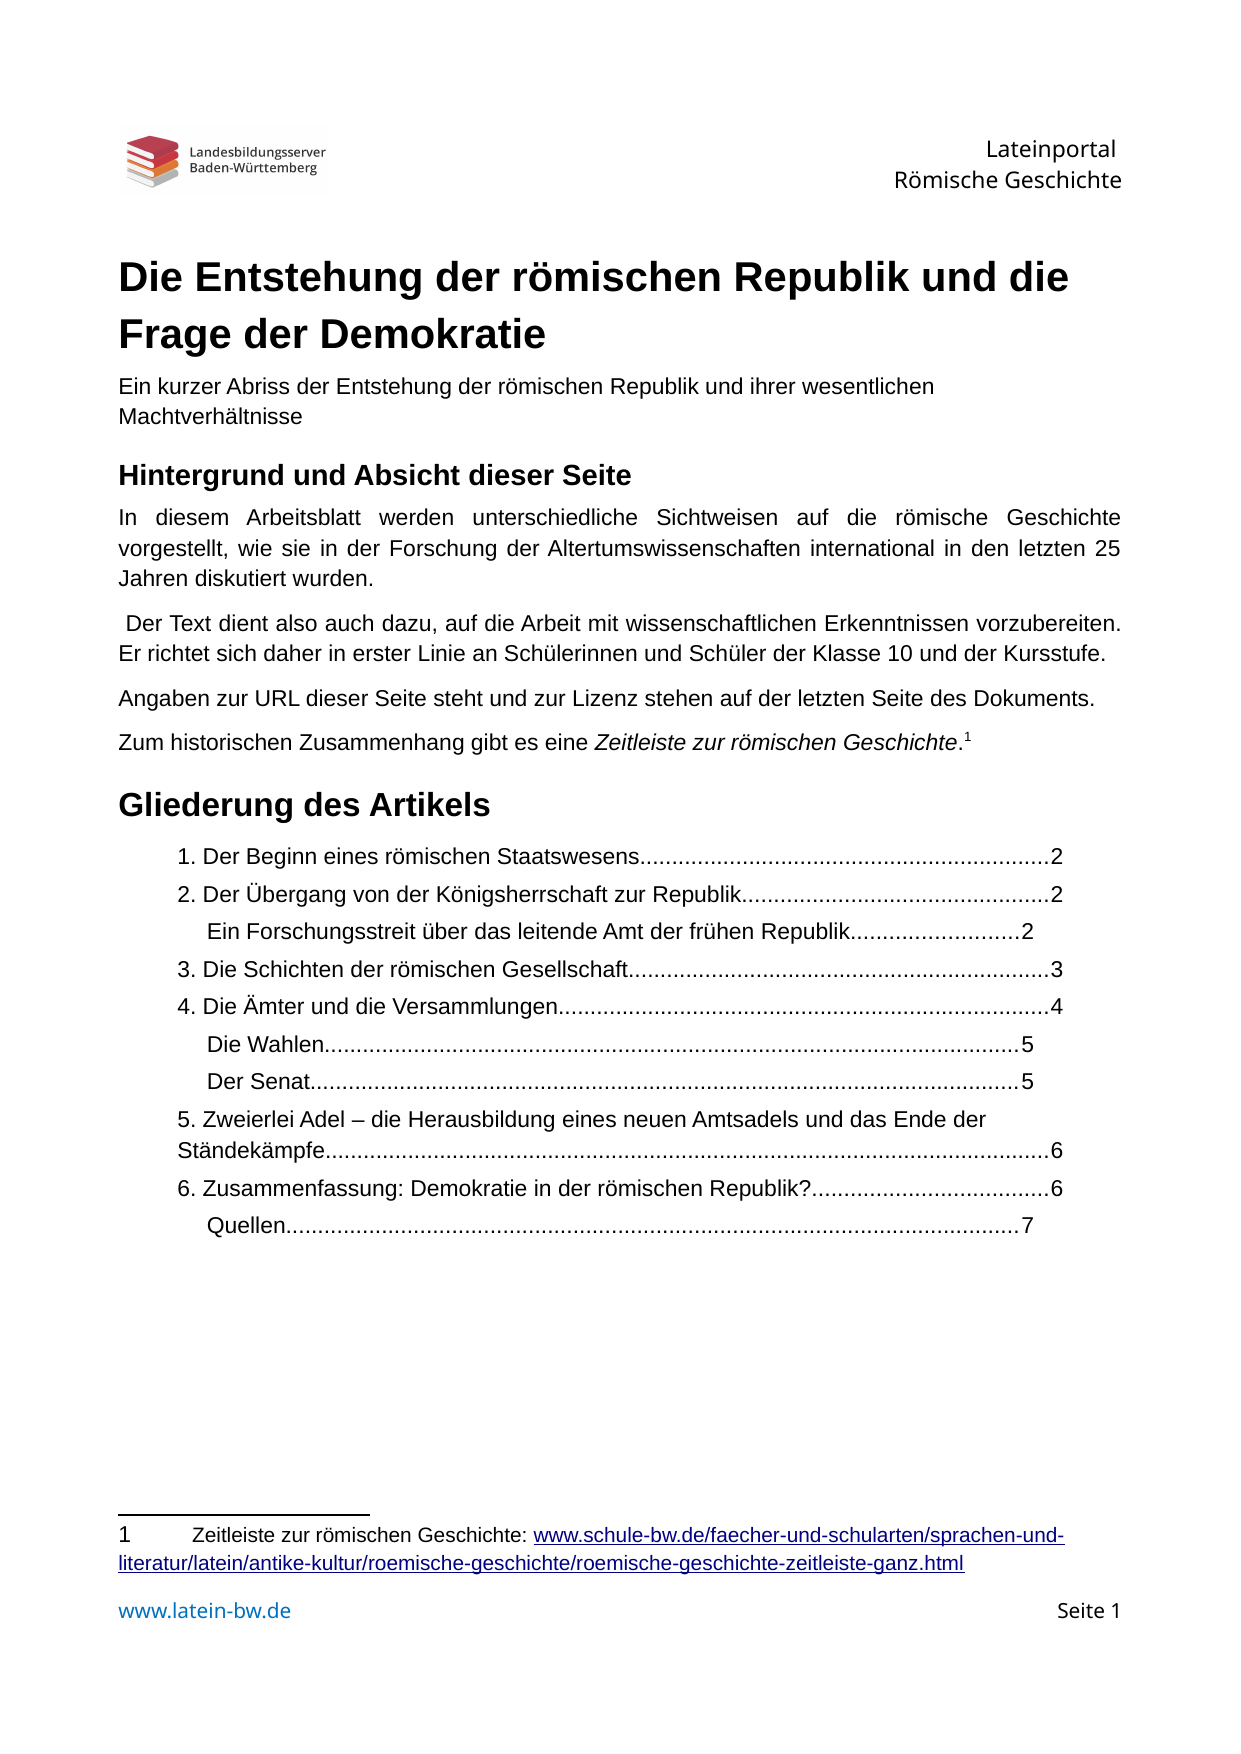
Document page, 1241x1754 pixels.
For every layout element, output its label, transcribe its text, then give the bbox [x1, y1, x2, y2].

text Zum historischen Zusammenhang gibt es eine Zeitleiste zur römischen Geschichte. [118, 729, 1122, 756]
text Angaben zur URL dieser Seite steht und zur Lizenz stehen auf der letzten Seite des Dokuments. [118, 684, 1122, 711]
text Ein kurzer Abriss der Entstehung der römischen Republik und ihrer wesentlichen Machtverhältnisse [118, 373, 1122, 429]
text Der Text dient also auch dazu, auf die Arbeit mit wissenschaftlichen Erkenntnissen vorzubereiten. Er richtet sich daher in erster Linie an Schülerinnen und Schüler der Klasse 10 und der Kursstufe. [118, 609, 1122, 666]
picture [118, 126, 329, 194]
text Hintergrund und Absicht dieser Seite [118, 458, 1122, 492]
text Die Entstehung der römischen Republik und die Frage der Demokratie [118, 252, 1122, 357]
text In diesem Arbeitsblatt werden unterschiedliche Sichtweisen auf die römische Geschichte vorgestellt, wie sie in der Forschung der Altertumswissenschaften international in den letzten 25 Jahren diskutiert wurden. [118, 504, 1122, 591]
